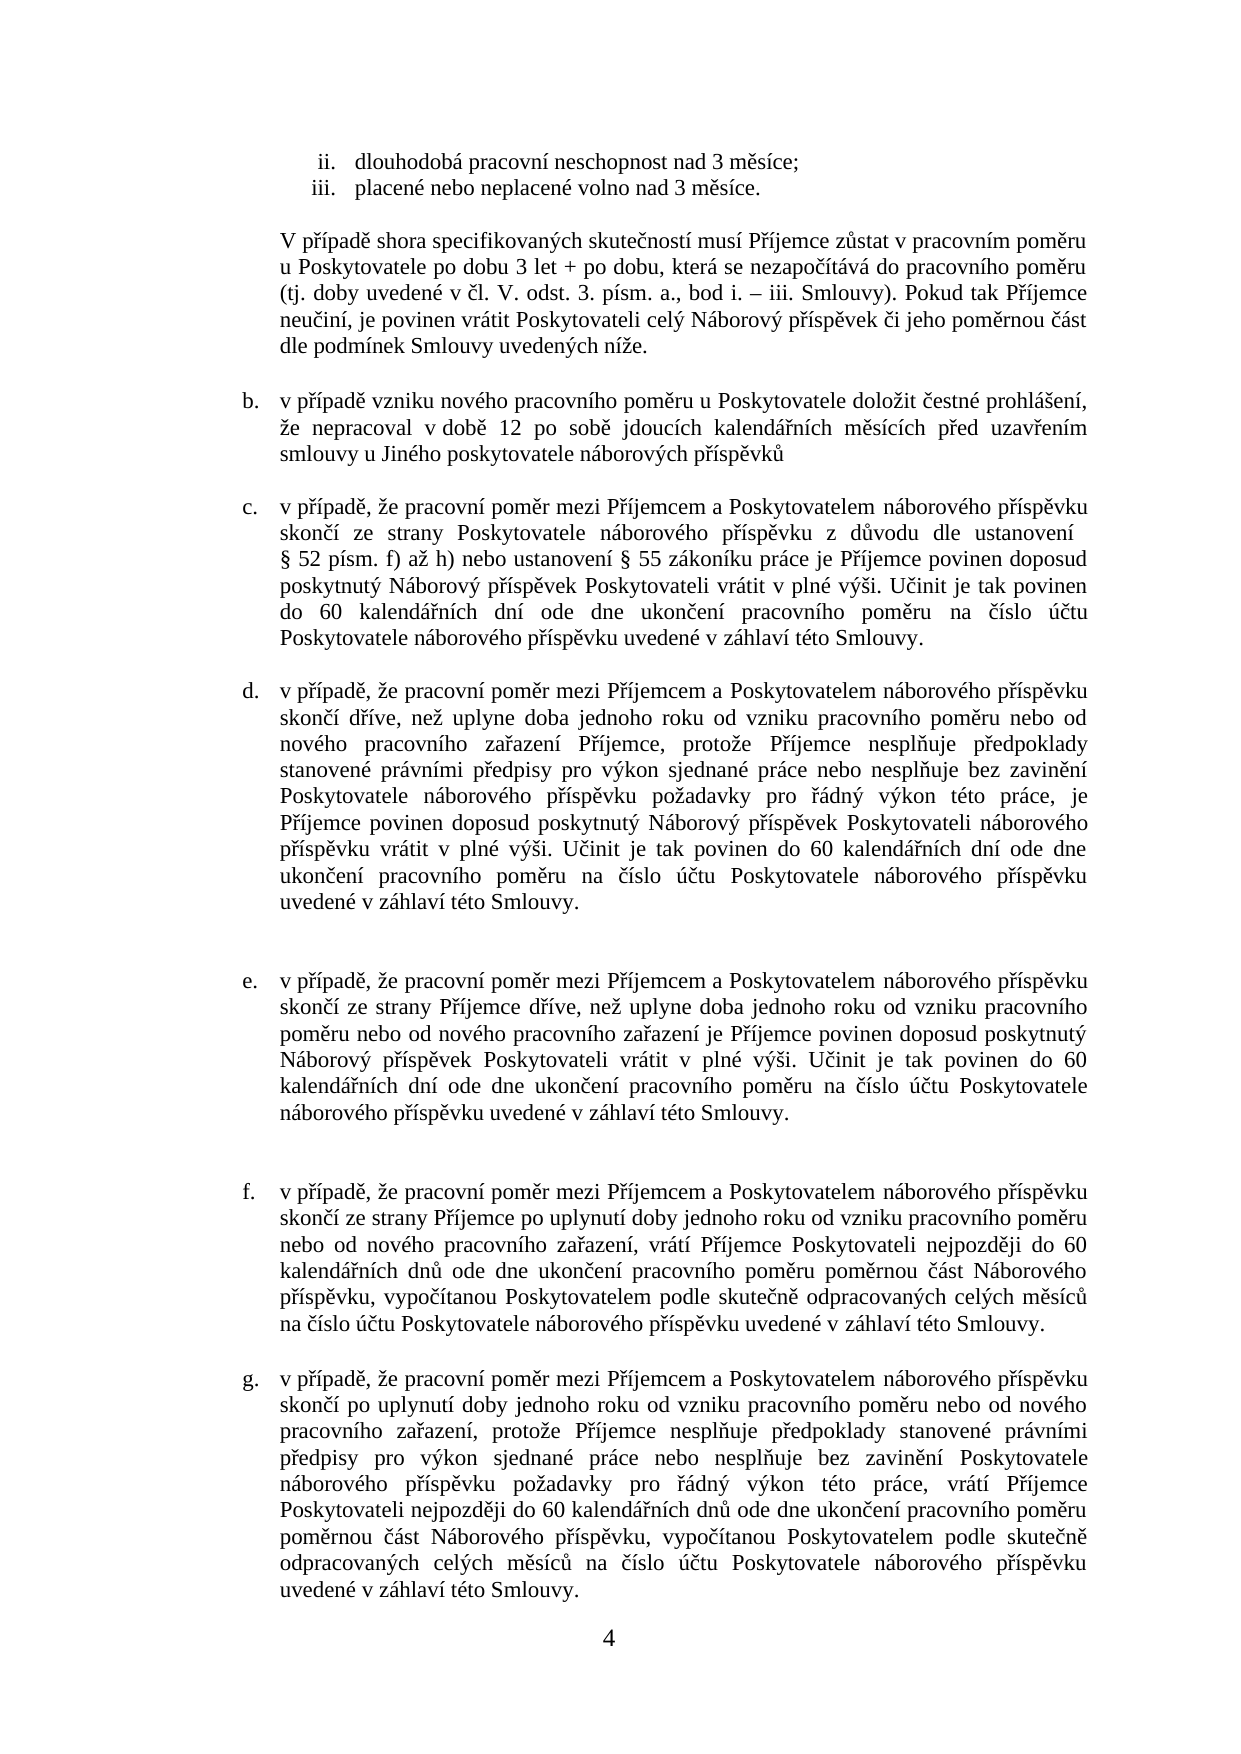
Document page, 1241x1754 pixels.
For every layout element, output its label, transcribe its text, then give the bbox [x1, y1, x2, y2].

list v případě, že pracovní poměr mezi Příjemcem a Poskytovatelem náborového příspěvku skončí ze strany Poskytovatele náborového příspěvku z důvodu dle ustanovení § 52 písm. f) až h) nebo ustanovení § 55 zákoníku práce je Příjemce povinen doposud poskytnutý Náborový příspěvek Poskytovateli vrátit v plné výši. Učinit je tak povinen do 60 kalendářních dní ode dne ukončení pracovního poměru na číslo účtu Poskytovatele náborového příspěvku uvedené v záhlaví této Smlouvy. [242, 493, 1088, 651]
list placené nebo neplacené volno nad 3 měsíce. [336, 174, 1088, 200]
list v případě, že pracovní poměr mezi Příjemcem a Poskytovatelem náborového příspěvku skončí ze strany Příjemce dříve, než uplyne doba jednoho roku od vzniku pracovního poměru nebo od nového pracovního zařazení je Příjemce povinen doposud poskytnutý Náborový příspěvek Poskytovateli vrátit v plné výši. Učinit je tak povinen do 60 kalendářních dní ode dne ukončení pracovního poměru na číslo účtu Poskytovatele náborového příspěvku uvedené v záhlaví této Smlouvy. [242, 967, 1088, 1125]
list v případě vzniku nového pracovního poměru u Poskytovatele doložit čestné prohlášení, že nepracoval v době 12 po sobě jdoucích kalendářních měsících před uzavřením smlouvy u Jiného poskytovatele náborových příspěvků [242, 387, 1088, 466]
list dlouhodobá pracovní neschopnost nad 3 měsíce; [336, 148, 1088, 174]
list v případě, že pracovní poměr mezi Příjemcem a Poskytovatelem náborového příspěvku skončí po uplynutí doby jednoho roku od vzniku pracovního poměru nebo od nového pracovního zařazení, protože Příjemce nesplňuje předpoklady stanovené právními předpisy pro výkon sjednané práce nebo nesplňuje bez zavinění Poskytovatele náborového příspěvku požadavky pro řádný výkon této práce, vrátí Příjemce Poskytovateli nejpozději do 60 kalendářních dnů ode dne ukončení pracovního poměru poměrnou část Náborového příspěvku, vypočítanou Poskytovatelem podle skutečně odpracovaných celých měsíců na číslo účtu Poskytovatele náborového příspěvku uvedené v záhlaví této Smlouvy. [242, 1365, 1088, 1602]
list v případě, že pracovní poměr mezi Příjemcem a Poskytovatelem náborového příspěvku skončí ze strany Příjemce po uplynutí doby jednoho roku od vzniku pracovního poměru nebo od nového pracovního zařazení, vrátí Příjemce Poskytovateli nejpozději do 60 kalendářních dnů ode dne ukončení pracovního poměru poměrnou část Náborového příspěvku, vypočítanou Poskytovatelem podle skutečně odpracovaných celých měsíců na číslo účtu Poskytovatele náborového příspěvku uvedené v záhlaví této Smlouvy. [242, 1178, 1088, 1336]
list v případě, že pracovní poměr mezi Příjemcem a Poskytovatelem náborového příspěvku skončí dříve, než uplyne doba jednoho roku od vzniku pracovního poměru nebo od nového pracovního zařazení Příjemce, protože Příjemce nesplňuje předpoklady stanovené právními předpisy pro výkon sjednané práce nebo nesplňuje bez zavinění Poskytovatele náborového příspěvku požadavky pro řádný výkon této práce, je Příjemce povinen doposud poskytnutý Náborový příspěvek Poskytovateli náborového příspěvku vrátit v plné výši. Učinit je tak povinen do 60 kalendářních dní ode dne ukončení pracovního poměru na číslo účtu Poskytovatele náborového příspěvku uvedené v záhlaví této Smlouvy. [242, 677, 1088, 914]
text V případě shora specifikovaných skutečností musí Příjemce zůstat v pracovním poměru u Poskytovatele po dobu 3 let + po dobu, která se nezapočítává do pracovního poměru (tj. doby uvedené v čl. V. odst. 3. písm. a., bod i. – iii. Smlouvy). Pokud tak Příjemce neučiní, je povinen vrátit Poskytovateli celý Náborový příspěvek či jeho poměrnou část dle podmínek Smlouvy uvedených níže. [279, 227, 1088, 358]
